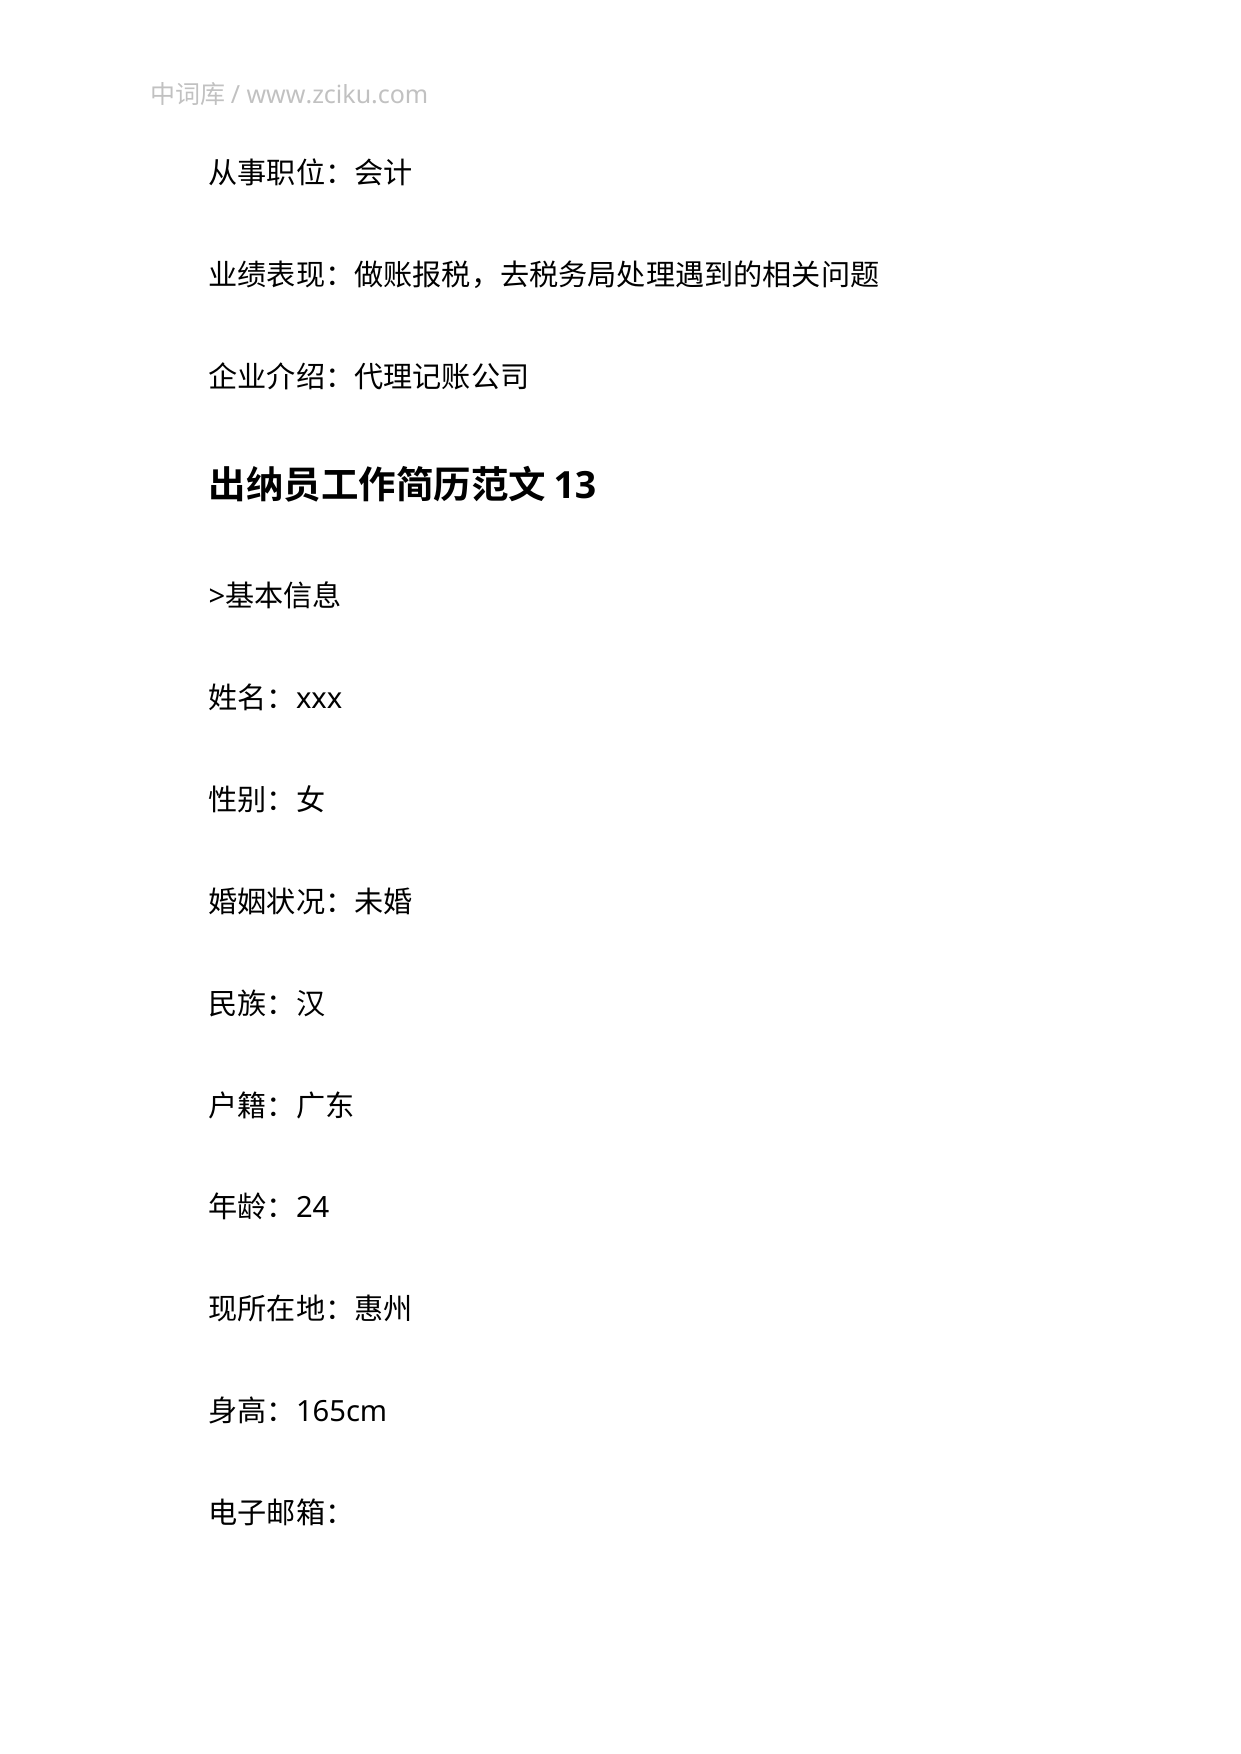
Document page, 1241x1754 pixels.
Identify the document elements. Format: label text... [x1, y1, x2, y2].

text >基本信息 [150, 573, 1090, 615]
text 婚姻状况：未婚 [150, 879, 1090, 921]
text 户籍：广东 [150, 1082, 1090, 1124]
text 现所在地：惠州 [150, 1286, 1090, 1328]
text 身高：165cm [150, 1388, 1090, 1430]
text 性别：女 [150, 777, 1090, 819]
text 年龄：24 [150, 1184, 1090, 1226]
text 姓名：xxx [150, 675, 1090, 717]
text 电子邮箱： [150, 1490, 1090, 1532]
text 业绩表现：做账报税，去税务局处理遇到的相关问题 [150, 252, 1090, 294]
text 民族：汉 [150, 980, 1090, 1023]
text 从事职位：会计 [150, 150, 1090, 192]
text 出纳员工作简历范文13 [150, 455, 1090, 510]
text 企业介绍：代理记账公司 [150, 353, 1090, 396]
